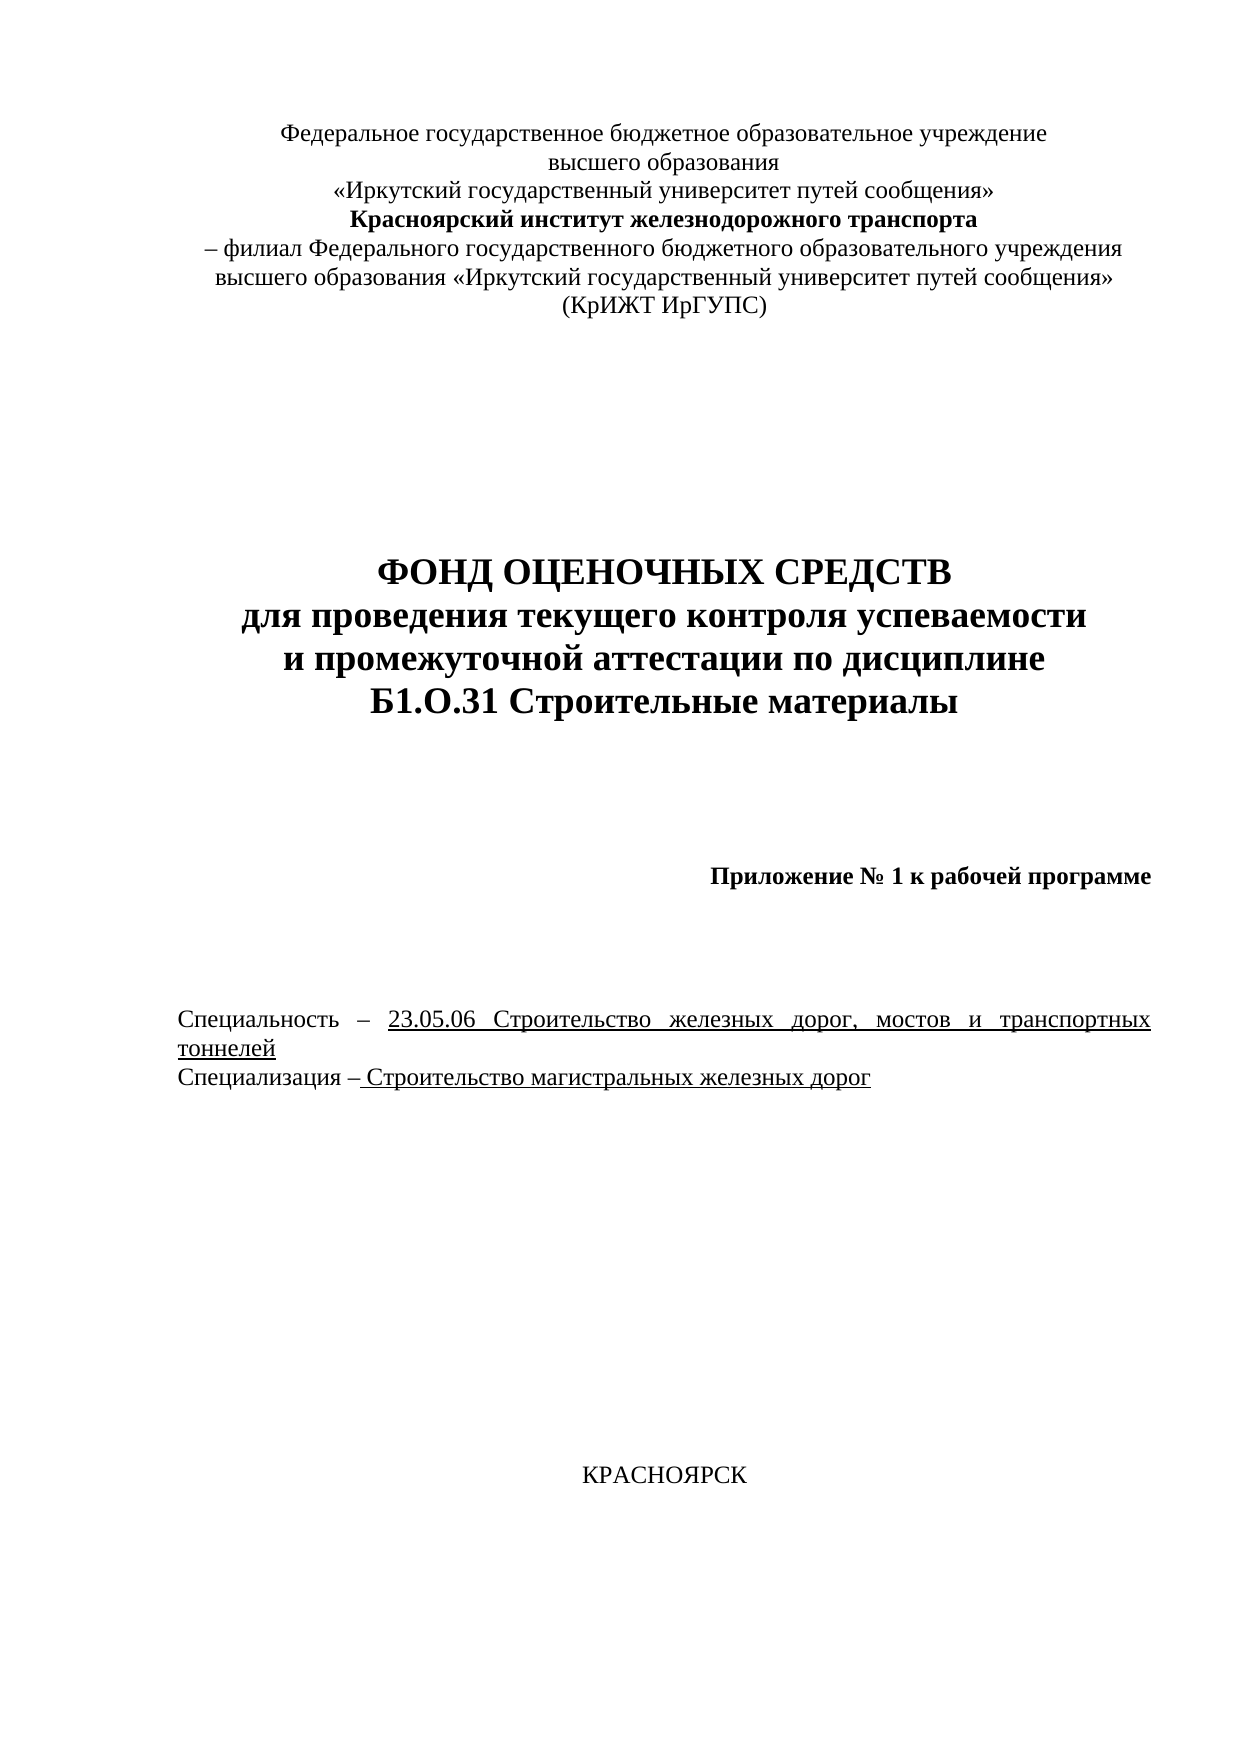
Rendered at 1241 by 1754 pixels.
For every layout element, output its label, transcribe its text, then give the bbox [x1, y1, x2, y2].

text Специализация – Строительство магистральных железных дорог [177, 1062, 1028, 1091]
text Б1.О.31 Строительные материалы [177, 679, 1152, 722]
text и промежуточной аттестации по дисциплине [177, 636, 1152, 679]
text Федеральное государственное бюджетное образовательное учреждение [177, 118, 1150, 147]
text ФОНД ОЦЕНОЧНЫХ СРЕДСТВ [177, 549, 1152, 592]
text КРАСНОЯРСК [177, 1460, 1152, 1488]
text – филиал Федерального государственного бюджетного образовательного учреждения [177, 233, 1150, 262]
text высшего образования «Иркутский государственный университет путей сообщения» [177, 262, 1152, 291]
text высшего образования [177, 147, 1150, 176]
text Специальность – 23.05.06 Строительство железных дорог, мостов и транспортных тоннелей [177, 1004, 1152, 1062]
text Красноярский институт железнодорожного транспорта [177, 204, 1150, 233]
text для проведения текущего контроля успеваемости [177, 592, 1152, 636]
text Приложение № 1 к рабочей программе [177, 861, 1152, 889]
text (КрИЖТ ИрГУПС) [177, 291, 1152, 319]
text «Иркутский государственный университет путей сообщения» [177, 176, 1150, 204]
